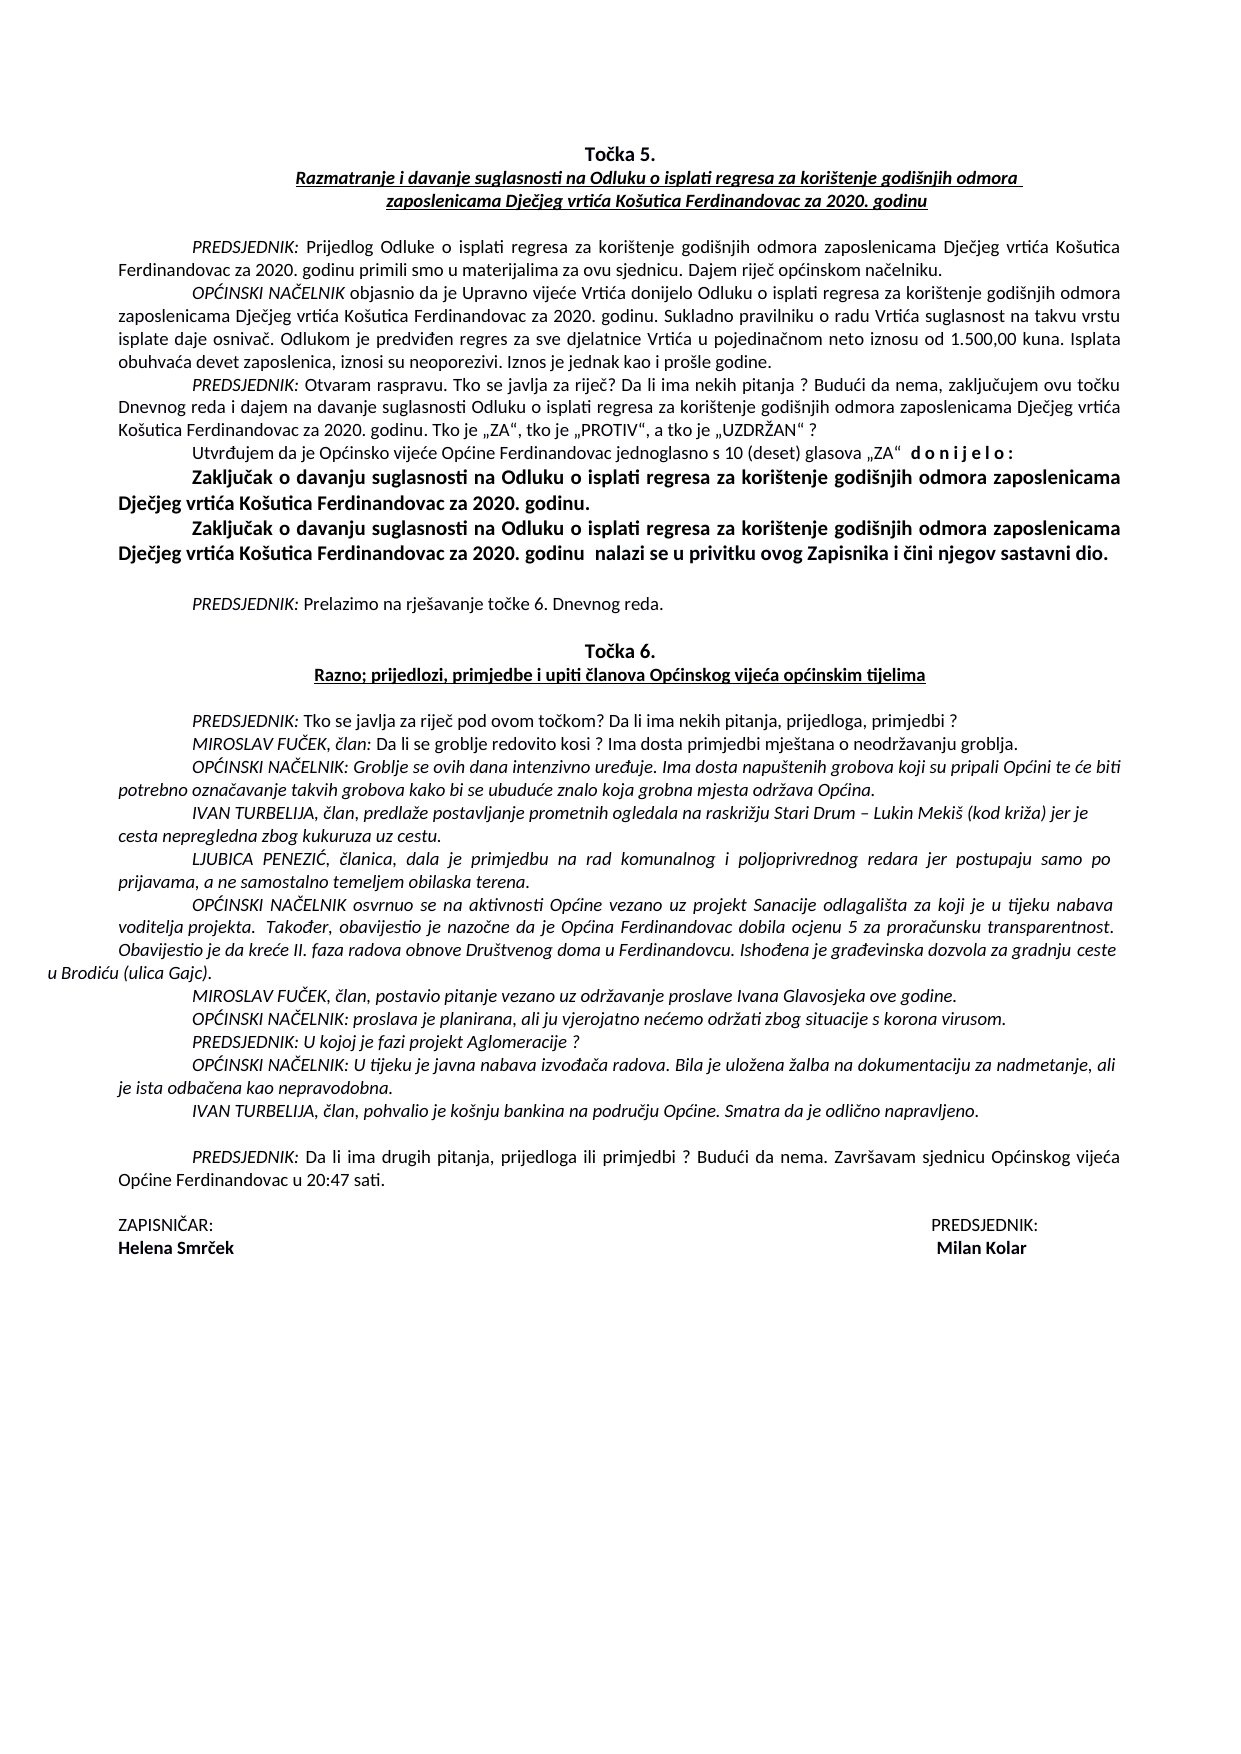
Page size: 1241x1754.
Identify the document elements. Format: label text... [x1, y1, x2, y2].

text PREDSJEDNIK: Prijedlog Odluke o isplati regresa za korištenje godišnjih odmora zaposlenicama Dječjeg vrtića Košutica Ferdinandovac za 2020. godinu primili smo u materijalima za ovu sjednicu. Dajem riječ općinskom načelniku. [118, 235, 1122, 281]
text OPĆINSKI NAČELNIK: proslava je planirana, ali ju vjerojatno nećemo održati zbog situacije s korona virusom. [47, 1007, 1122, 1030]
text PREDSJEDNIK: Otvaram raspravu. Tko se javlja za riječ? Da li ima nekih pitanja ? Budući da nema, zaključujem ovu točku Dnevnog reda i dajem na davanje suglasnosti Odluku o isplati regresa za korištenje godišnjih odmora zaposlenicama Dječjeg vrtića Košutica Ferdinandovac za 2020. godinu. Tko je „ZA“, tko je „PROTIV“, a tko je „UZDRŽAN“ ? [118, 373, 1122, 441]
text OPĆINSKI NAČELNIK osvrnuo se na aktivnosti Općine vezano uz projekt Sanacije odlagališta za koji je u tijeku nabava voditelja projekta. Također, obavijestio je nazočne da je Općina Ferdinandovac dobila ocjenu 5 za proračunsku transparentnost. Obavijestio je da kreće II. faza radova obnove Društvenog doma u Ferdinandovcu. Ishođena je građevinska dozvola za gradnju ceste u Brodiću (ulica Gajc). [47, 893, 1122, 984]
text IVAN TURBELIJA, član, predlaže postavljanje prometnih ogledala na raskrižju Stari Drum – Lukin Mekiš (kod križa) jer je cesta nepregledna zbog kukuruza uz cestu. [47, 801, 1122, 847]
text Helena Smrček Milan Kolar [118, 1237, 1122, 1259]
text IVAN TURBELIJA, član, pohvalio je košnju bankina na području Općine. Smatra da je odlično napravljeno. [47, 1099, 1122, 1122]
text Utvrđujem da je Općinsko vijeće Općine Ferdinandovac jednoglasno s 10 (deset) glasova „ZA“ d o n i j e l o : [118, 441, 1122, 464]
text Zaključak o davanju suglasnosti na Odluku o isplati regresa za korištenje godišnjih odmora zaposlenicama Dječjeg vrtića Košutica Ferdinandovac za 2020. godinu. [118, 464, 1122, 515]
text Razmatranje i davanje suglasnosti na Odluku o isplati regresa za korištenje godišnjih odmora [118, 166, 1122, 189]
text LJUBICA PENEZIĆ, članica, dala je primjedbu na rad komunalnog i poljoprivrednog redara jer postupaju samo po prijavama, a ne samostalno temeljem obilaska terena. [47, 847, 1122, 893]
text OPĆINSKI NAČELNIK objasnio da je Upravno vijeće Vrtića donijelo Odluku o isplati regresa za korištenje godišnjih odmora zaposlenicama Dječjeg vrtića Košutica Ferdinandovac za 2020. godinu. Sukladno pravilniku o radu Vrtića suglasnost na takvu vrstu isplate daje osnivač. Odlukom je predviđen regres za sve djelatnice Vrtića u pojedinačnom neto iznosu od 1.500,00 kuna. Isplata obuhvaća devet zaposlenica, iznosi su neoporezivi. Iznos je jednak kao i prošle godine. [118, 281, 1122, 373]
text OPĆINSKI NAČELNIK: U tijeku je javna nabava izvođača radova. Bila je uložena žalba na dokumentaciju za nadmetanje, ali je ista odbačena kao nepravodobna. [47, 1053, 1122, 1099]
text Točka 5. [118, 141, 1122, 166]
text MIROSLAV FUČEK, član: Da li se groblje redovito kosi ? Ima dosta primjedbi mještana o neodržavanju groblja. [47, 732, 1122, 755]
text Točka 6. [118, 638, 1122, 664]
text PREDSJEDNIK: Prelazimo na rješavanje točke 6. Dnevnog reda. [118, 592, 1122, 615]
text ZAPISNIČAR: PREDSJEDNIK: [118, 1214, 1122, 1237]
text PREDSJEDNIK: Tko se javlja za riječ pod ovom točkom? Da li ima nekih pitanja, prijedloga, primjedbi ? [47, 709, 1122, 732]
text MIROSLAV FUČEK, član, postavio pitanje vezano uz održavanje proslave Ivana Glavosjeka ove godine. [47, 984, 1122, 1007]
text PREDSJEDNIK: U kojoj je fazi projekt Aglomeracije ? [47, 1030, 1122, 1053]
text Razno; prijedlozi, primjedbe i upiti članova Općinskog vijeća općinskim tijelima [118, 664, 1122, 687]
text zaposlenicama Dječjeg vrtića Košutica Ferdinandovac za 2020. godinu [118, 189, 1122, 212]
text PREDSJEDNIK: Da li ima drugih pitanja, prijedloga ili primjedbi ? Budući da nema. Završavam sjednicu Općinskog vijeća Općine Ferdinandovac u 20:47 sati. [118, 1145, 1122, 1191]
text OPĆINSKI NAČELNIK: Groblje se ovih dana intenzivno uređuje. Ima dosta napuštenih grobova koji su pripali Općini te će biti potrebno označavanje takvih grobova kako bi se ubuduće znalo koja grobna mjesta održava Općina. [47, 755, 1122, 801]
text Zaključak o davanju suglasnosti na Odluku o isplati regresa za korištenje godišnjih odmora zaposlenicama Dječjeg vrtića Košutica Ferdinandovac za 2020. godinu nalazi se u privitku ovog Zapisnika i čini njegov sastavni dio. [118, 515, 1122, 566]
